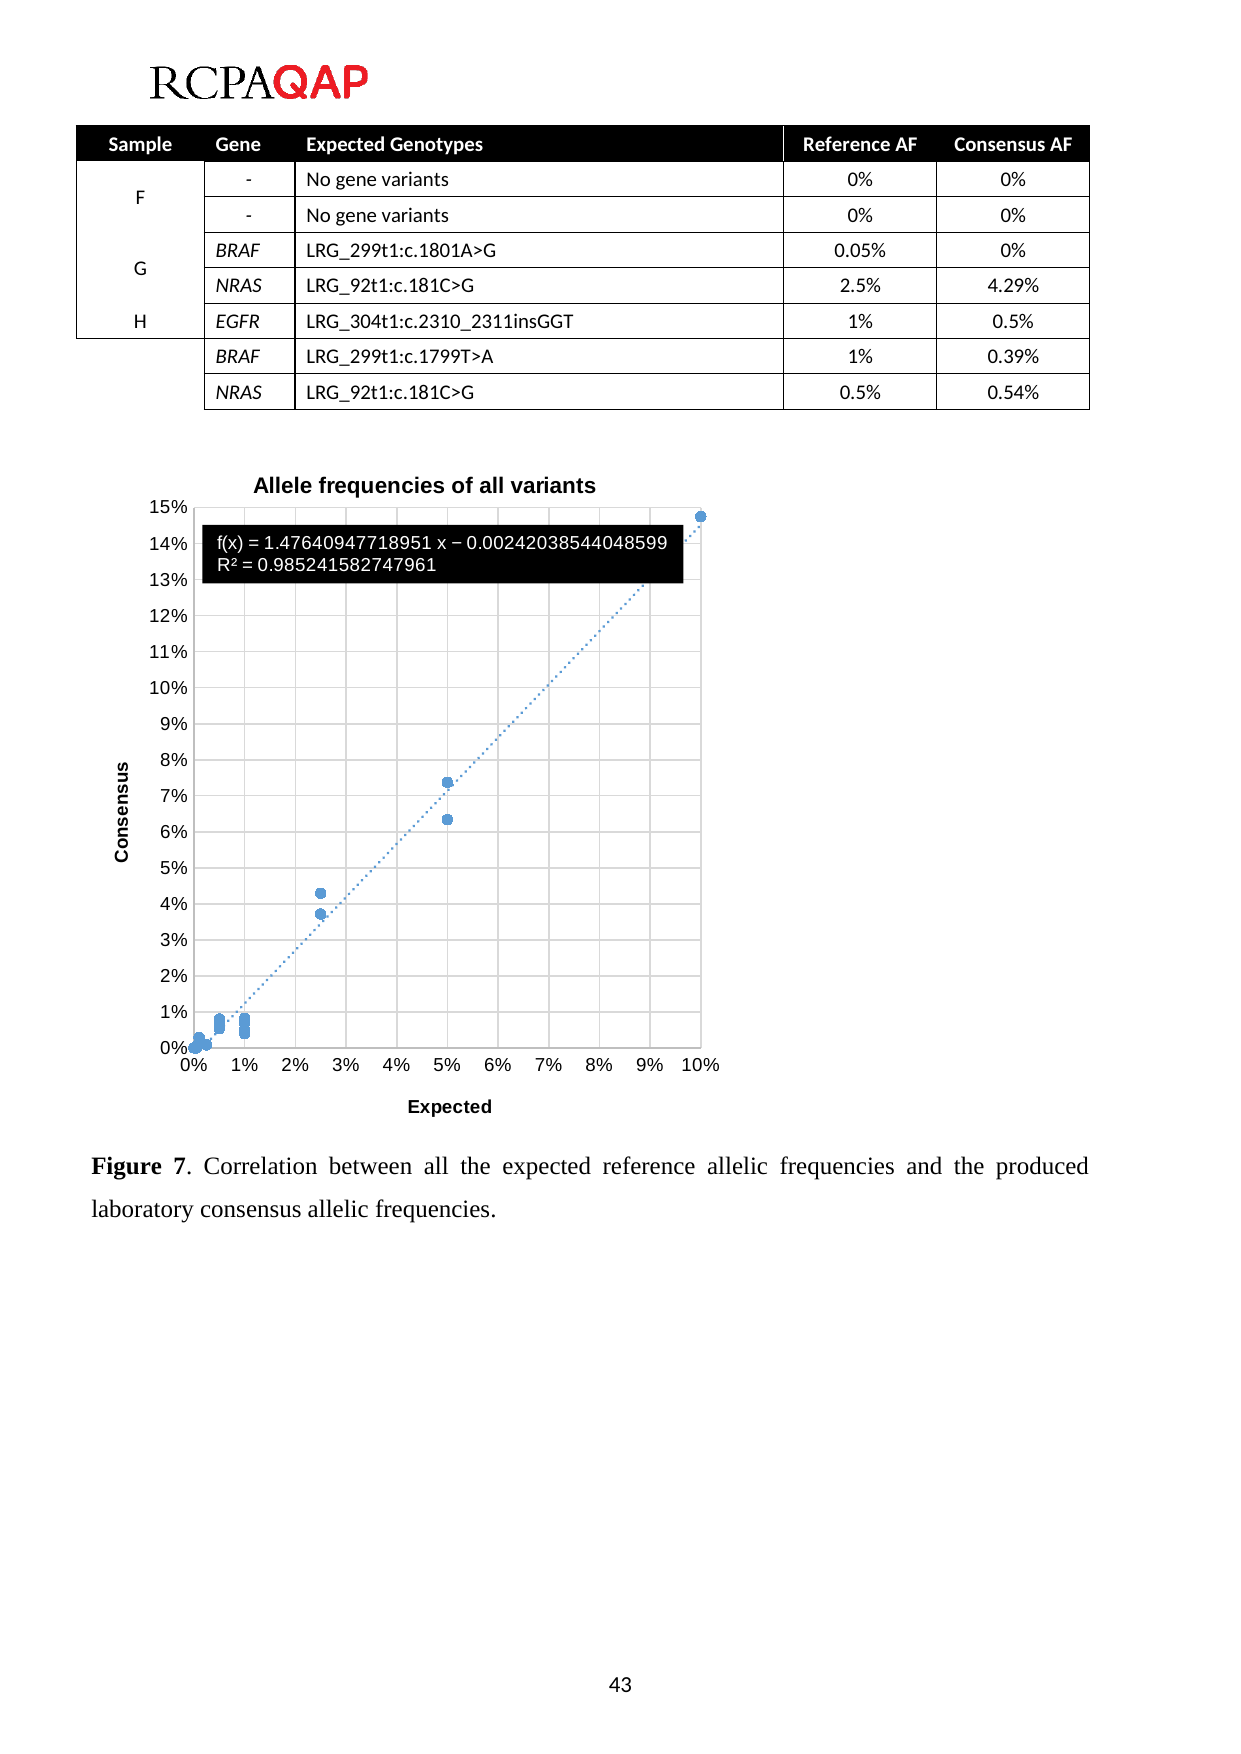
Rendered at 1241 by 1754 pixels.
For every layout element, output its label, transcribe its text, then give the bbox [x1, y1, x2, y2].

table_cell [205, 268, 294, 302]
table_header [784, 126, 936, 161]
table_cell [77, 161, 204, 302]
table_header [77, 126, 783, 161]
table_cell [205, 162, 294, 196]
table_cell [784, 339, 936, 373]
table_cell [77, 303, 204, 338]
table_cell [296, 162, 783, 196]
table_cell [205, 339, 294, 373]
text Figure 7. Correlation between all the expected reference allelic frequencies and the produced laboratory consensus allelic frequencies. [91, 1151, 1090, 1223]
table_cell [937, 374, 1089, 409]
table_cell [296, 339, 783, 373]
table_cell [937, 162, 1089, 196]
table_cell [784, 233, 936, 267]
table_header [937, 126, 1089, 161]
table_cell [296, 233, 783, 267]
picture [150, 65, 368, 99]
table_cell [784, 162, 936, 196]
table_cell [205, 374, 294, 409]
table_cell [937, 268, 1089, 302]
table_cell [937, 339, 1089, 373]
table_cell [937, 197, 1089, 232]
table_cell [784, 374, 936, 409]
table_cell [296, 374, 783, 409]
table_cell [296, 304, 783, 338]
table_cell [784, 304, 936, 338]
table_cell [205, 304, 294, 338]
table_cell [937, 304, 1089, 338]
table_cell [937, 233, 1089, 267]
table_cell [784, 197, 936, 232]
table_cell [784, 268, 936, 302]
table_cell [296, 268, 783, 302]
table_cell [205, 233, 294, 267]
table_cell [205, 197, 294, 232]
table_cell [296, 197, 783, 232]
